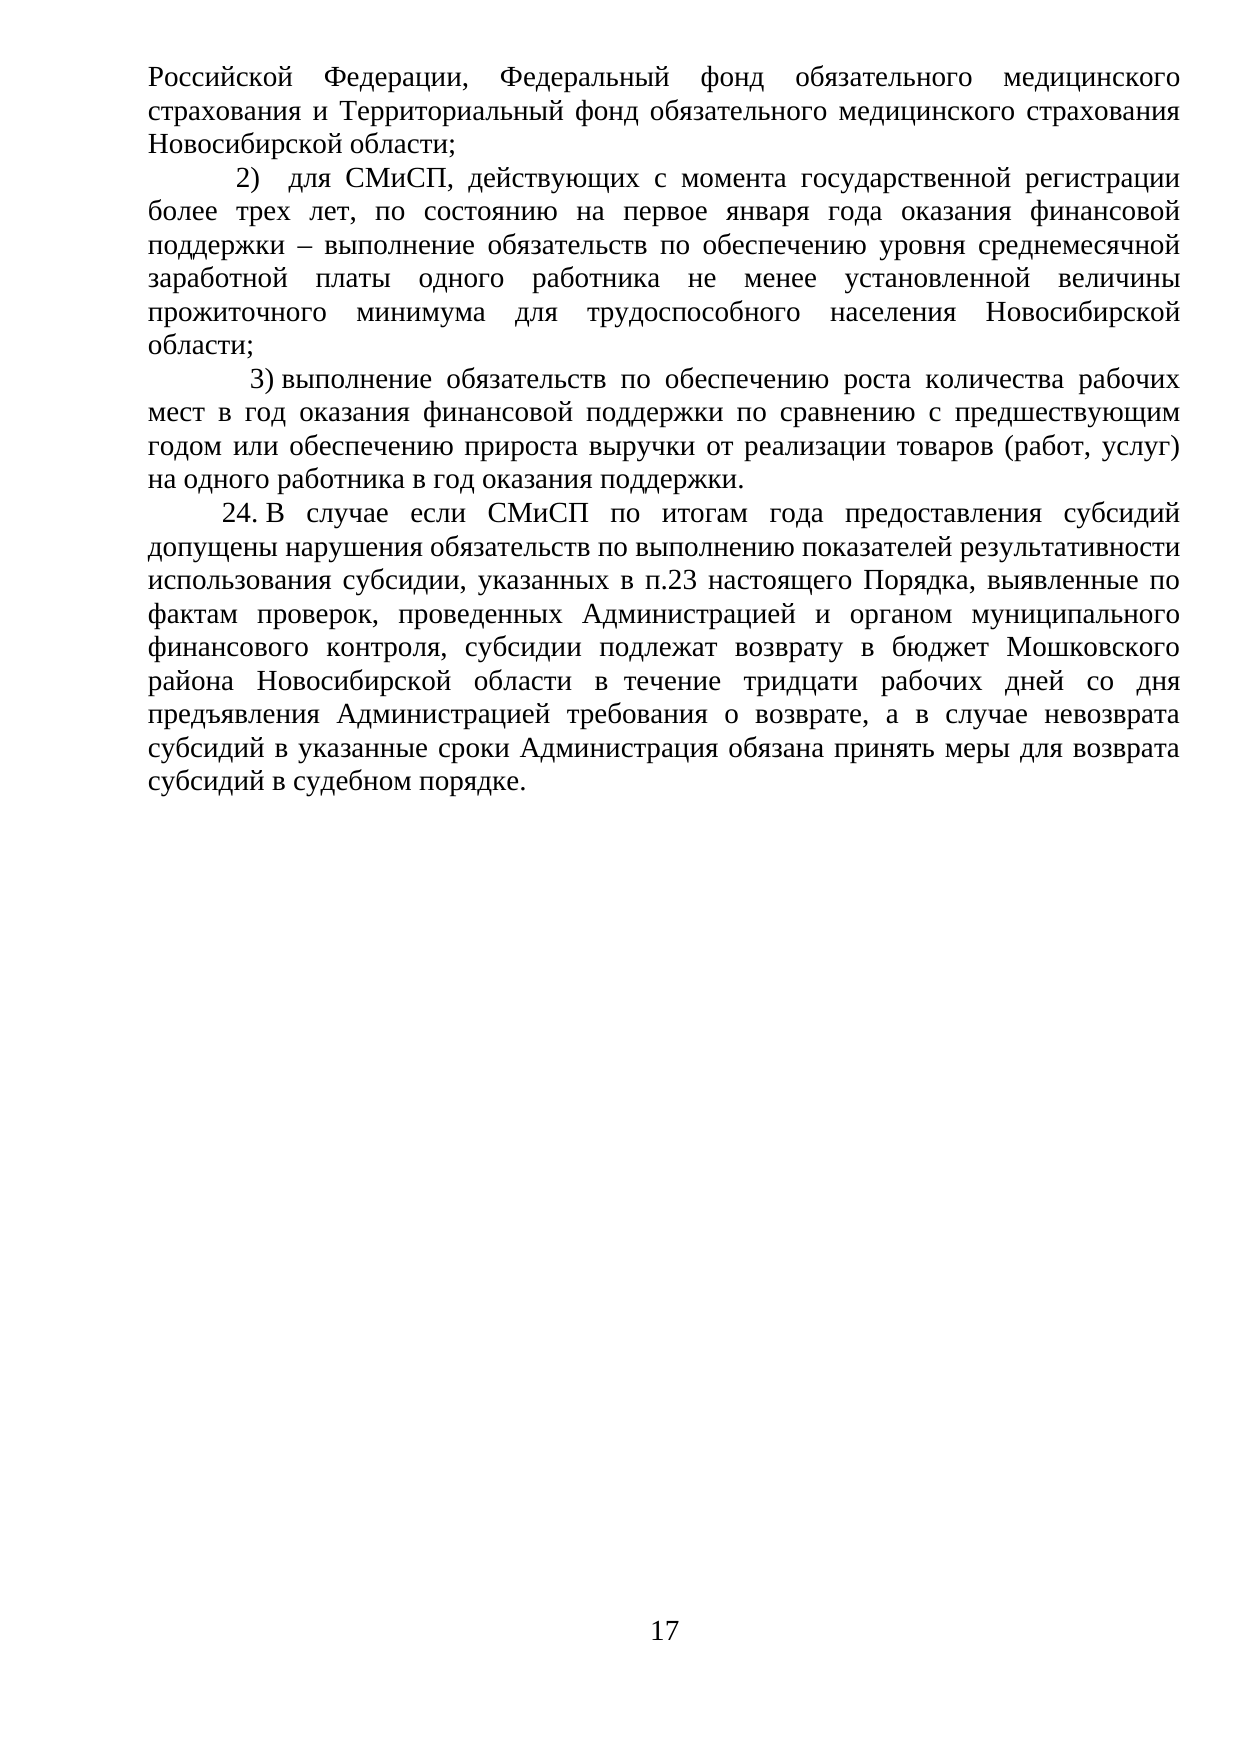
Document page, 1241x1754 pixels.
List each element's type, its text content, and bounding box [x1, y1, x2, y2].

text 24. В случае если СМиСП по итогам года предоставления субсидий допущены нарушения обязательств по выполнению показателей результативности использования субсидии, указанных в п.23 настоящего Порядка, выявленные по фактам проверок, проведенных Администрацией и органом муниципального финансового контроля, субсидии подлежат возврату в бюджет Мошковского района Новосибирской области в течение тридцати рабочих дней со дня предъявления Администрацией требования о возврате, а в случае невозврата субсидий в указанные сроки Администрация обязана принять меры для возврата субсидий в судебном порядке. [148, 495, 1181, 797]
text 2) для СМиСП, действующих с момента государственной регистрации более трех лет, по состоянию на первое января года оказания финансовой поддержки – выполнение обязательств по обеспечению уровня среднемесячной заработной платы одного работника не менее установленной величины прожиточного минимума для трудоспособного населения Новосибирской области; [148, 160, 1181, 361]
text 3) выполнение обязательств по обеспечению роста количества рабочих мест в год оказания финансовой поддержки по сравнению с предшествующим годом или обеспечению прироста выручки от реализации товаров (работ, услуг) на одного работника в год оказания поддержки. [148, 361, 1181, 495]
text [148, 59, 1181, 160]
